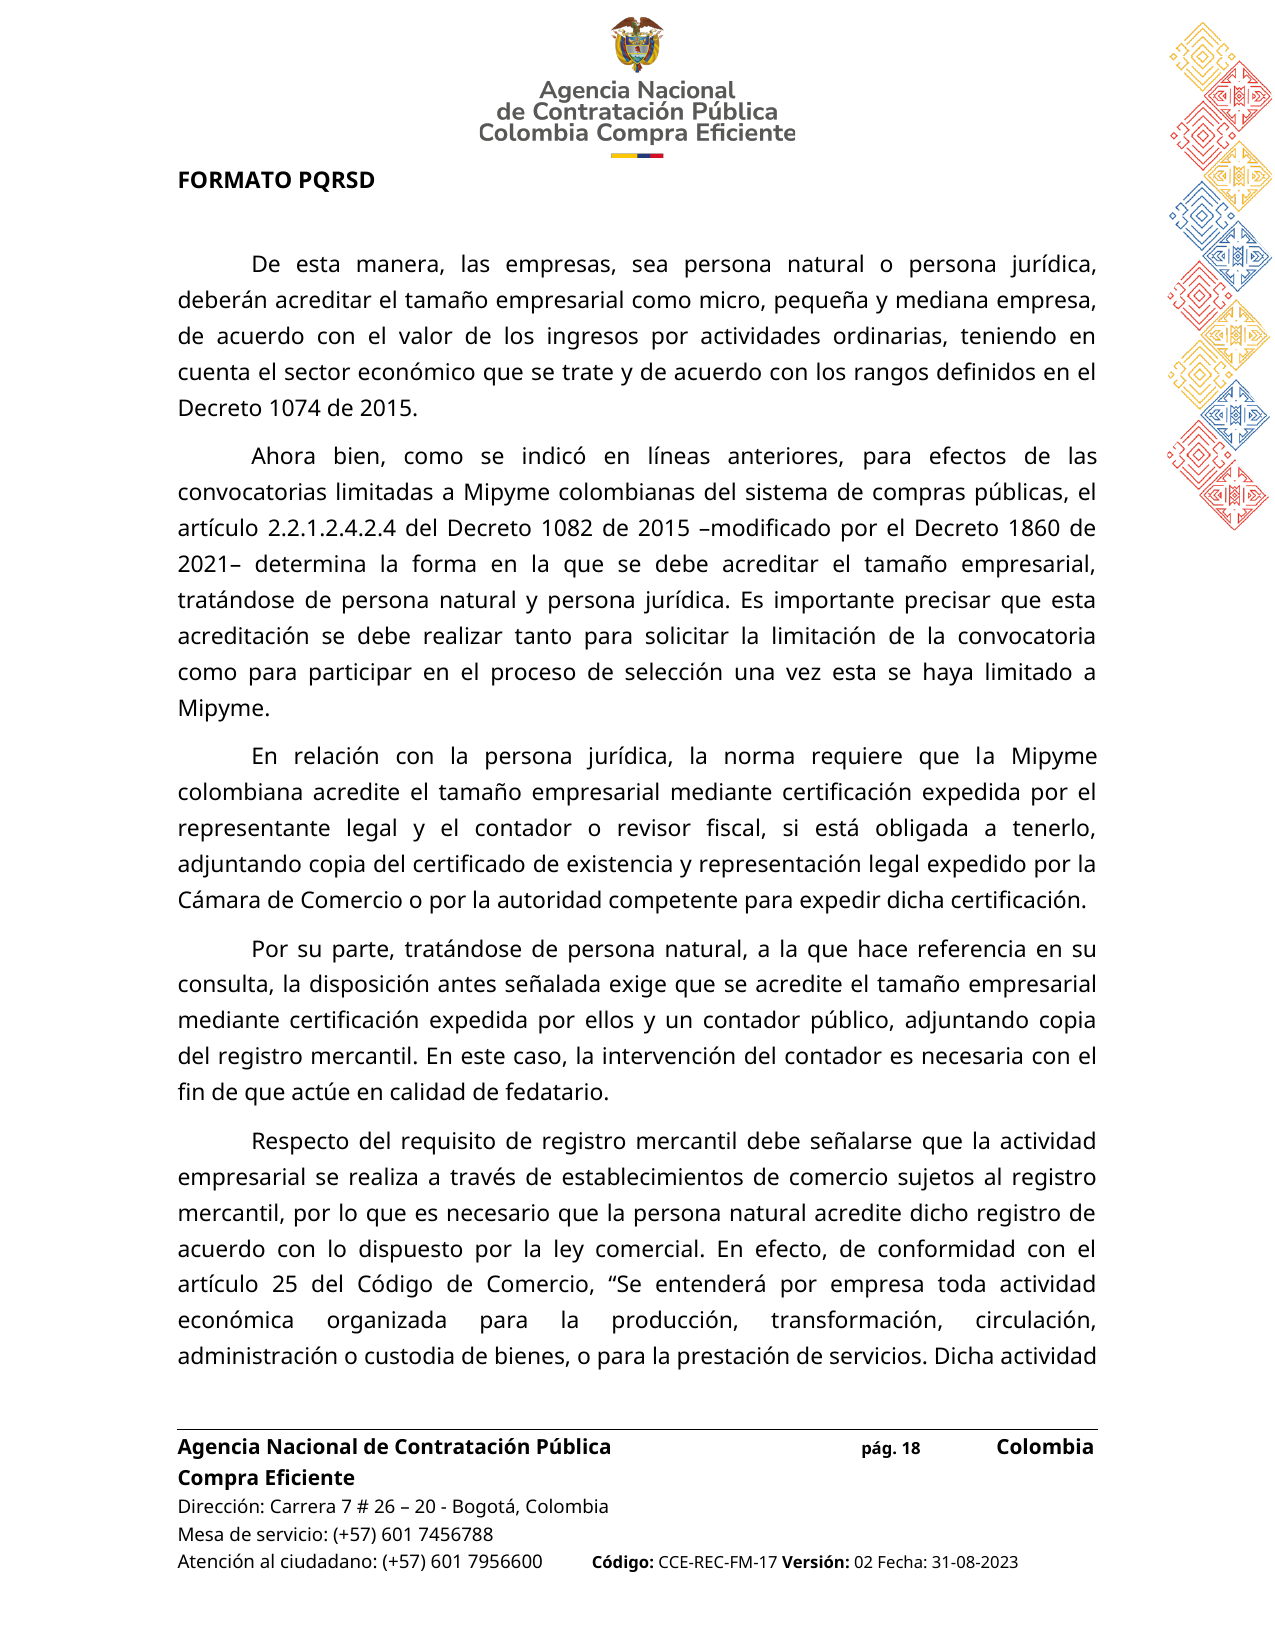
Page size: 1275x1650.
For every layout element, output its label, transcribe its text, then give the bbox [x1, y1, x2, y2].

text De esta manera, las empresas, sea persona natural o persona jurídica, deberán acreditar el tamaño empresarial como micro, pequeña y mediana empresa, de acuerdo con el valor de los ingresos por actividades ordinarias, teniendo en cuenta el sector económico que se trate y de acuerdo con los rangos definidos en el Decreto 1074 de 2015. [177, 248, 1098, 423]
picture [1165, 22, 1272, 528]
text En relación con la persona jurídica, la norma requiere que la Mipyme colombiana acredite el tamaño empresarial mediante certificación expedida por el representante legal y el contador o revisor fiscal, si está obligada a tenerlo, adjuntando copia del certificado de existencia y representación legal expedido por la Cámara de Comercio o por la autoridad competente para expedir dicha certificación. [177, 740, 1098, 915]
picture [479, 17, 796, 158]
text Por su parte, tratándose de persona natural, a la que hace referencia en su consulta, la disposición antes señalada exige que se acredite el tamaño empresarial mediante certificación expedida por ellos y un contador público, adjuntando copia del registro mercantil. En este caso, la intervención del contador es necesaria con el fin de que actúe en calidad de fedatario. [177, 932, 1098, 1107]
text Ahora bien, como se indicó en líneas anteriores, para efectos de las convocatorias limitadas a Mipyme colombianas del sistema de compras públicas, el artículo 2.2.1.2.4.2.4 del Decreto 1082 de 2015 –modificado por el Decreto 1860 de 2021– determina la forma en la que se debe acreditar el tamaño empresarial, tratándose de persona natural y persona jurídica. Es importante precisar que esta acreditación se debe realizar tanto para solicitar la limitación de la convocatoria como para participar en el proceso de selección una vez esta se haya limitado a Mipyme. [177, 440, 1098, 723]
